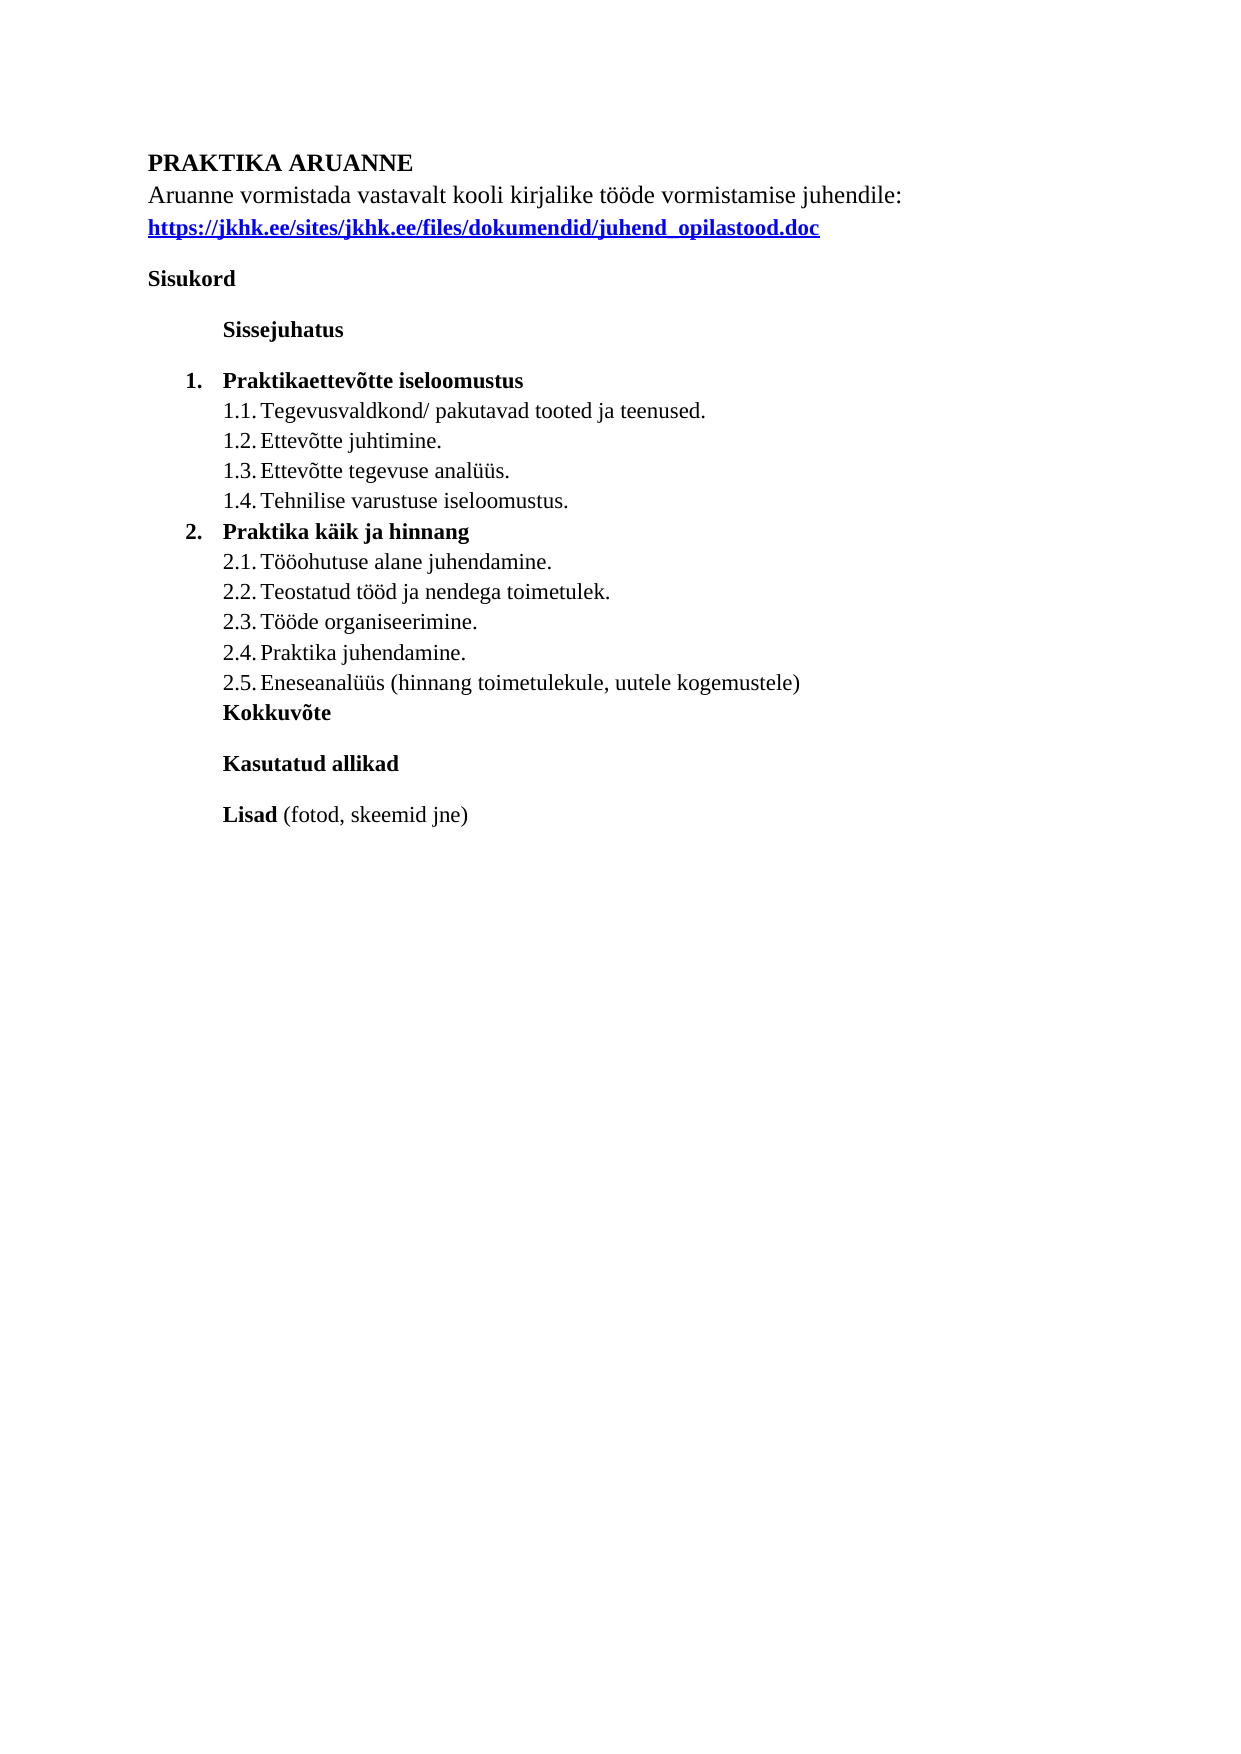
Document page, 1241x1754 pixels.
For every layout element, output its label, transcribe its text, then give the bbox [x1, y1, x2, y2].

list Tehnilise varustuse iseloomustus. [223, 488, 1137, 514]
list Eneseanalüüs (hinnang toimetulekule, uutele kogemustele) [223, 669, 1137, 695]
text Lisad (fotod, skeemid jne) [223, 801, 1137, 827]
list Ettevõtte tegevuse analüüs. [223, 457, 1137, 484]
text Sisukord [148, 265, 1137, 291]
list Teostatud tööd ja nendega toimetulek. [223, 578, 1137, 604]
text https://jkhk.ee/sites/jkhk.ee/files/dokumendid/juhend_opilastood.doc [148, 214, 1137, 240]
subtitle PRAKTIKA ARUANNE [148, 148, 1137, 176]
list Tööohutuse alane juhendamine. [223, 548, 1137, 574]
list Praktikaettevõtte iseloomustus [185, 367, 1137, 393]
text Kasutatud allikad [223, 750, 1137, 776]
text Sissejuhatus [223, 316, 1137, 342]
list Praktika juhendamine. [223, 639, 1137, 665]
text Kokkuvõte [223, 699, 1137, 725]
list Ettevõtte juhtimine. [223, 427, 1137, 453]
list Tegevusvaldkond/ pakutavad tooted ja teenused. [223, 397, 1137, 423]
list Tööde organiseerimine. [223, 608, 1137, 635]
list Praktika käik ja hinnang [185, 518, 1137, 544]
subtitle Aruanne vormistada vastavalt kooli kirjalike tööde vormistamise juhendile: [148, 181, 1137, 209]
